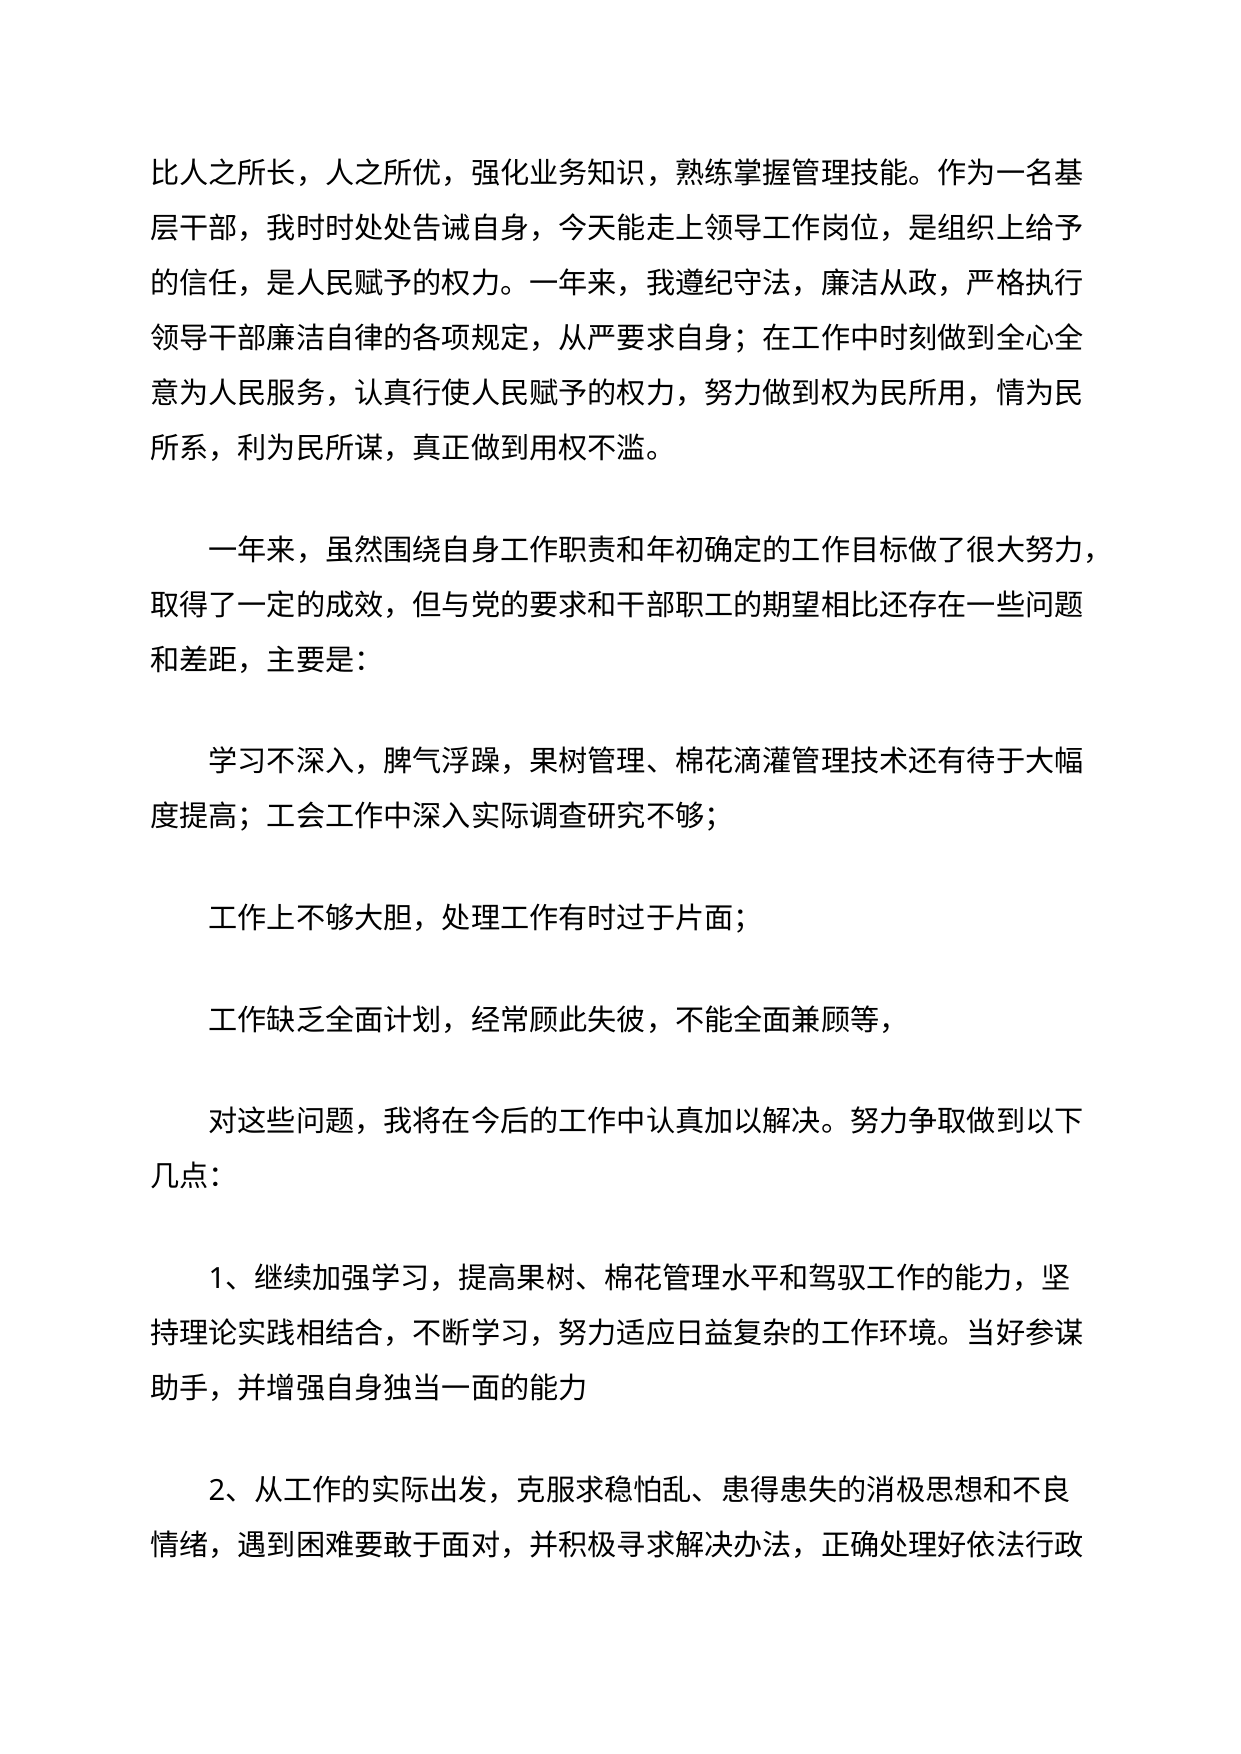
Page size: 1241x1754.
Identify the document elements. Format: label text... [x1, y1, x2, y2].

text 工作上不够大胆，处理工作有时过于片面； [150, 894, 1090, 937]
text 一年来，虽然围绕自身工作职责和年初确定的工作目标做了很大努力，取得了一定的成效，但与党的要求和干部职工的期望相比还存在一些问题和差距，主要是： [150, 526, 1090, 678]
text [150, 150, 1090, 467]
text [150, 1466, 1090, 1564]
text 1、继续加强学习，提高果树、棉花管理水平和驾驭工作的能力，坚持理论实践相结合，不断学习，努力适应日益复杂的工作环境。当好参谋助手，并增强自身独当一面的能力 [150, 1255, 1090, 1407]
text 学习不深入，脾气浮躁，果树管理、棉花滴灌管理技术还有待于大幅度提高；工会工作中深入实际调查研究不够； [150, 738, 1090, 835]
text 工作缺乏全面计划，经常顾此失彼，不能全面兼顾等， [150, 996, 1090, 1038]
text 对这些问题，我将在今后的工作中认真加以解决。努力争取做到以下几点： [150, 1098, 1090, 1195]
